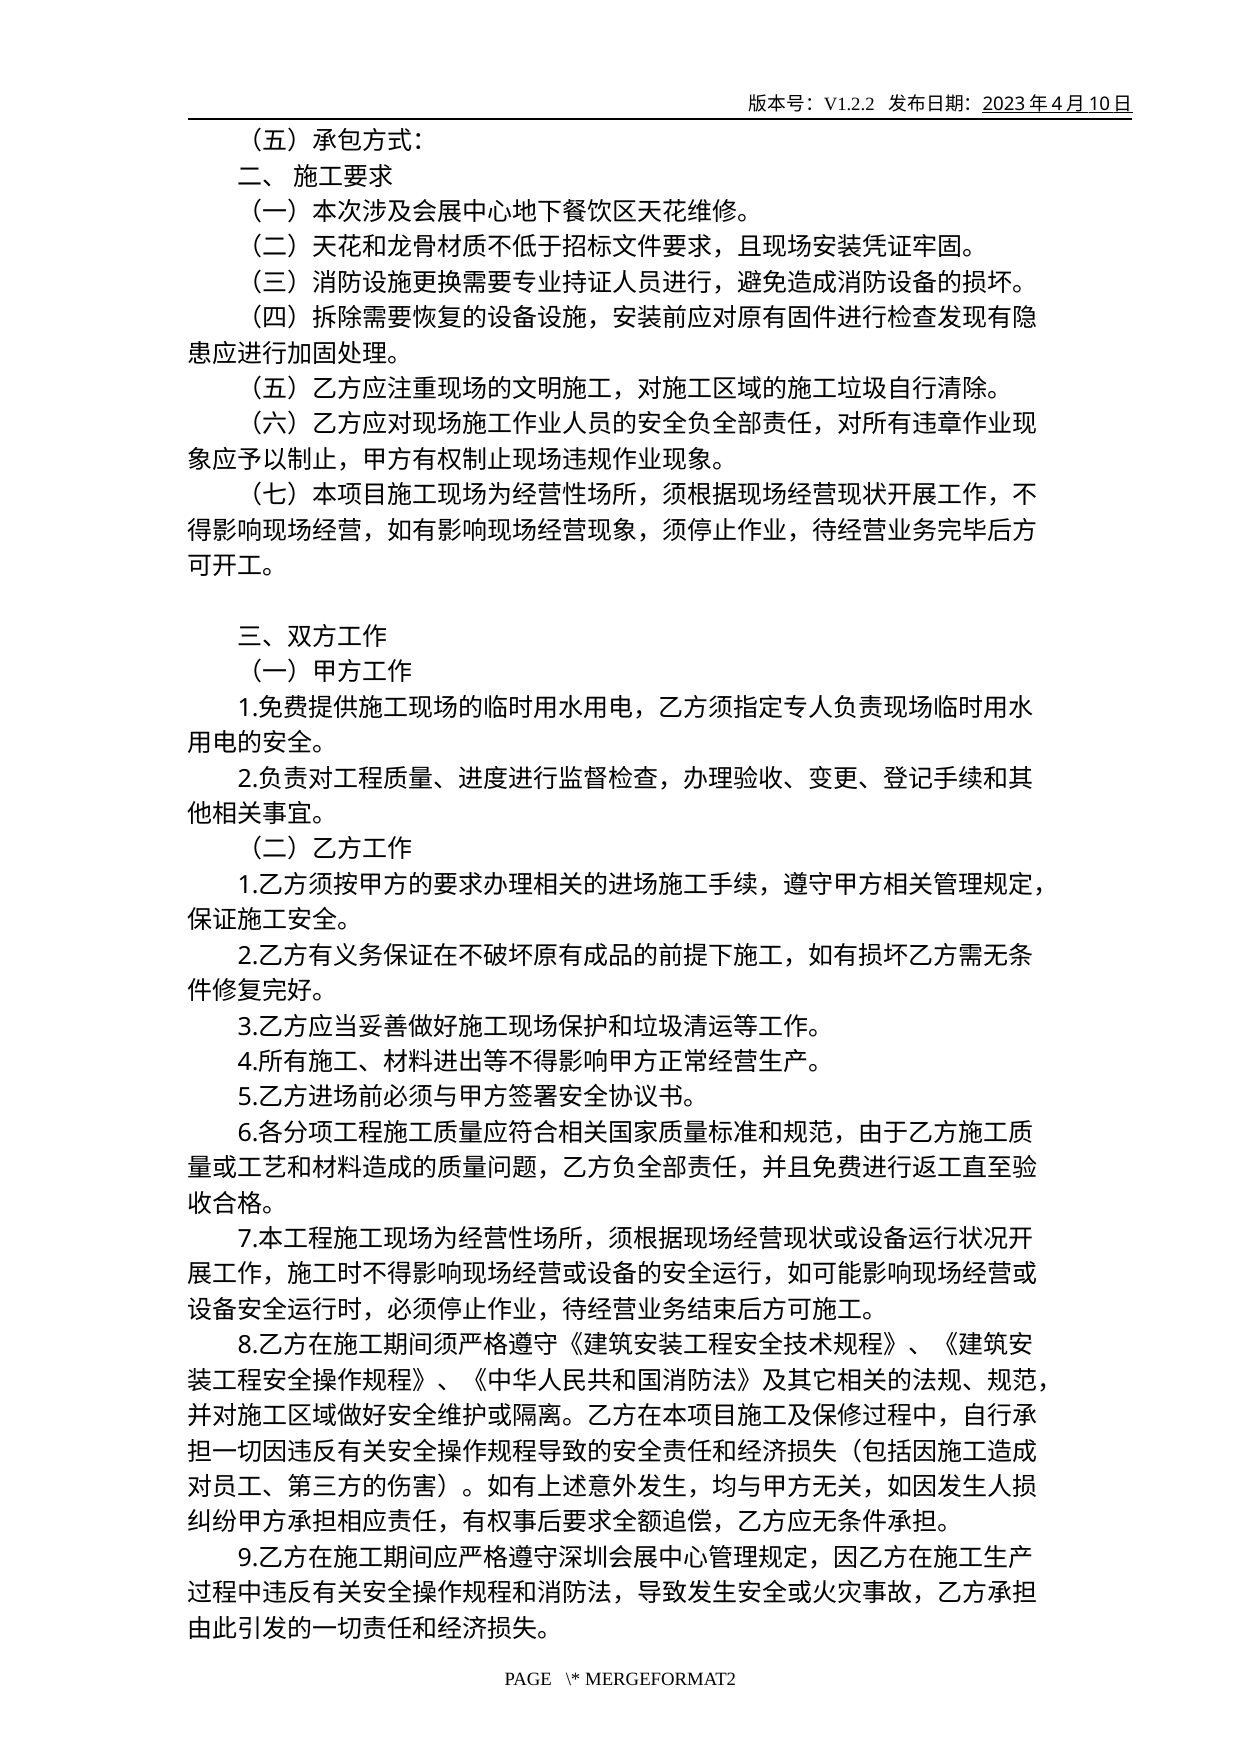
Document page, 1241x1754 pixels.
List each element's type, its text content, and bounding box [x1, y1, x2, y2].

text 二、 施工要求 [187, 157, 1053, 192]
text 4.所有施工、材料进出等不得影响甲方正常经营生产。 [187, 1042, 1053, 1077]
text 2.乙方有义务保证在不破坏原有成品的前提下施工，如有损坏乙方需无条件修复完好。 [187, 936, 1053, 1007]
text （四）拆除需要恢复的设备设施，安装前应对原有固件进行检查发现有隐患应进行加固处理。 [187, 298, 1053, 369]
text （五）乙方应注重现场的文明施工，对施工区域的施工垃圾自行清除。 [187, 369, 1053, 404]
text 7.本工程施工现场为经营性场所，须根据现场经营现状或设备运行状况开展工作，施工时不得影响现场经营或设备的安全运行，如可能影响现场经营或设备安全运行时，必须停止作业，待经营业务结束后方可施工。 [187, 1219, 1053, 1325]
text （一）本次涉及会展中心地下餐饮区天花维修。 [187, 192, 1053, 227]
text 1.免费提供施工现场的临时用水用电，乙方须指定专人负责现场临时用水用电的安全。 [187, 688, 1053, 759]
text 3.乙方应当妥善做好施工现场保护和垃圾清运等工作。 [187, 1007, 1053, 1042]
text 8.乙方在施工期间须严格遵守《建筑安装工程安全技术规程》、《建筑安装工程安全操作规程》、《中华人民共和国消防法》及其它相关的法规、规范，并对施工区域做好安全维护或隔离。乙方在本项目施工及保修过程中，自行承担一切因违反有关安全操作规程导致的安全责任和经济损失（包括因施工造成对员工、第三方的伤害）。如有上述意外发生，均与甲方无关，如因发生人损纠纷甲方承担相应责任，有权事后要求全额追偿，乙方应无条件承担。 [187, 1325, 1053, 1538]
text （一）甲方工作 [187, 652, 1053, 688]
text 1.乙方须按甲方的要求办理相关的进场施工手续，遵守甲方相关管理规定，保证施工安全。 [187, 865, 1053, 936]
text （二）天花和龙骨材质不低于招标文件要求，且现场安装凭证牢固。 [187, 227, 1053, 263]
text （七）本项目施工现场为经营性场所，须根据现场经营现状开展工作，不得影响现场经营，如有影响现场经营现象，须停止作业，待经营业务完毕后方可开工。 [187, 475, 1053, 582]
text 5.乙方进场前必须与甲方签署安全协议书。 [187, 1077, 1053, 1113]
text 9.乙方在施工期间应严格遵守深圳会展中心管理规定，因乙方在施工生产过程中违反有关安全操作规程和消防法，导致发生安全或火灾事故，乙方承担由此引发的一切责任和经济损失。 [187, 1538, 1053, 1644]
text 三、双方工作 [187, 617, 1053, 652]
text （六）乙方应对现场施工作业人员的安全负全部责任，对所有违章作业现象应予以制止，甲方有权制止现场违规作业现象。 [187, 404, 1053, 475]
text 2.负责对工程质量、进度进行监督检查，办理验收、变更、登记手续和其他相关事宜。 [187, 759, 1053, 829]
text （三）消防设施更换需要专业持证人员进行，避免造成消防设备的损坏。 [187, 263, 1053, 298]
text （二）乙方工作 [187, 829, 1053, 865]
text 6.各分项工程施工质量应符合相关国家质量标准和规范，由于乙方施工质量或工艺和材料造成的质量问题，乙方负全部责任，并且免费进行返工直至验收合格。 [187, 1113, 1053, 1219]
text （五）承包方式： [187, 121, 1053, 157]
